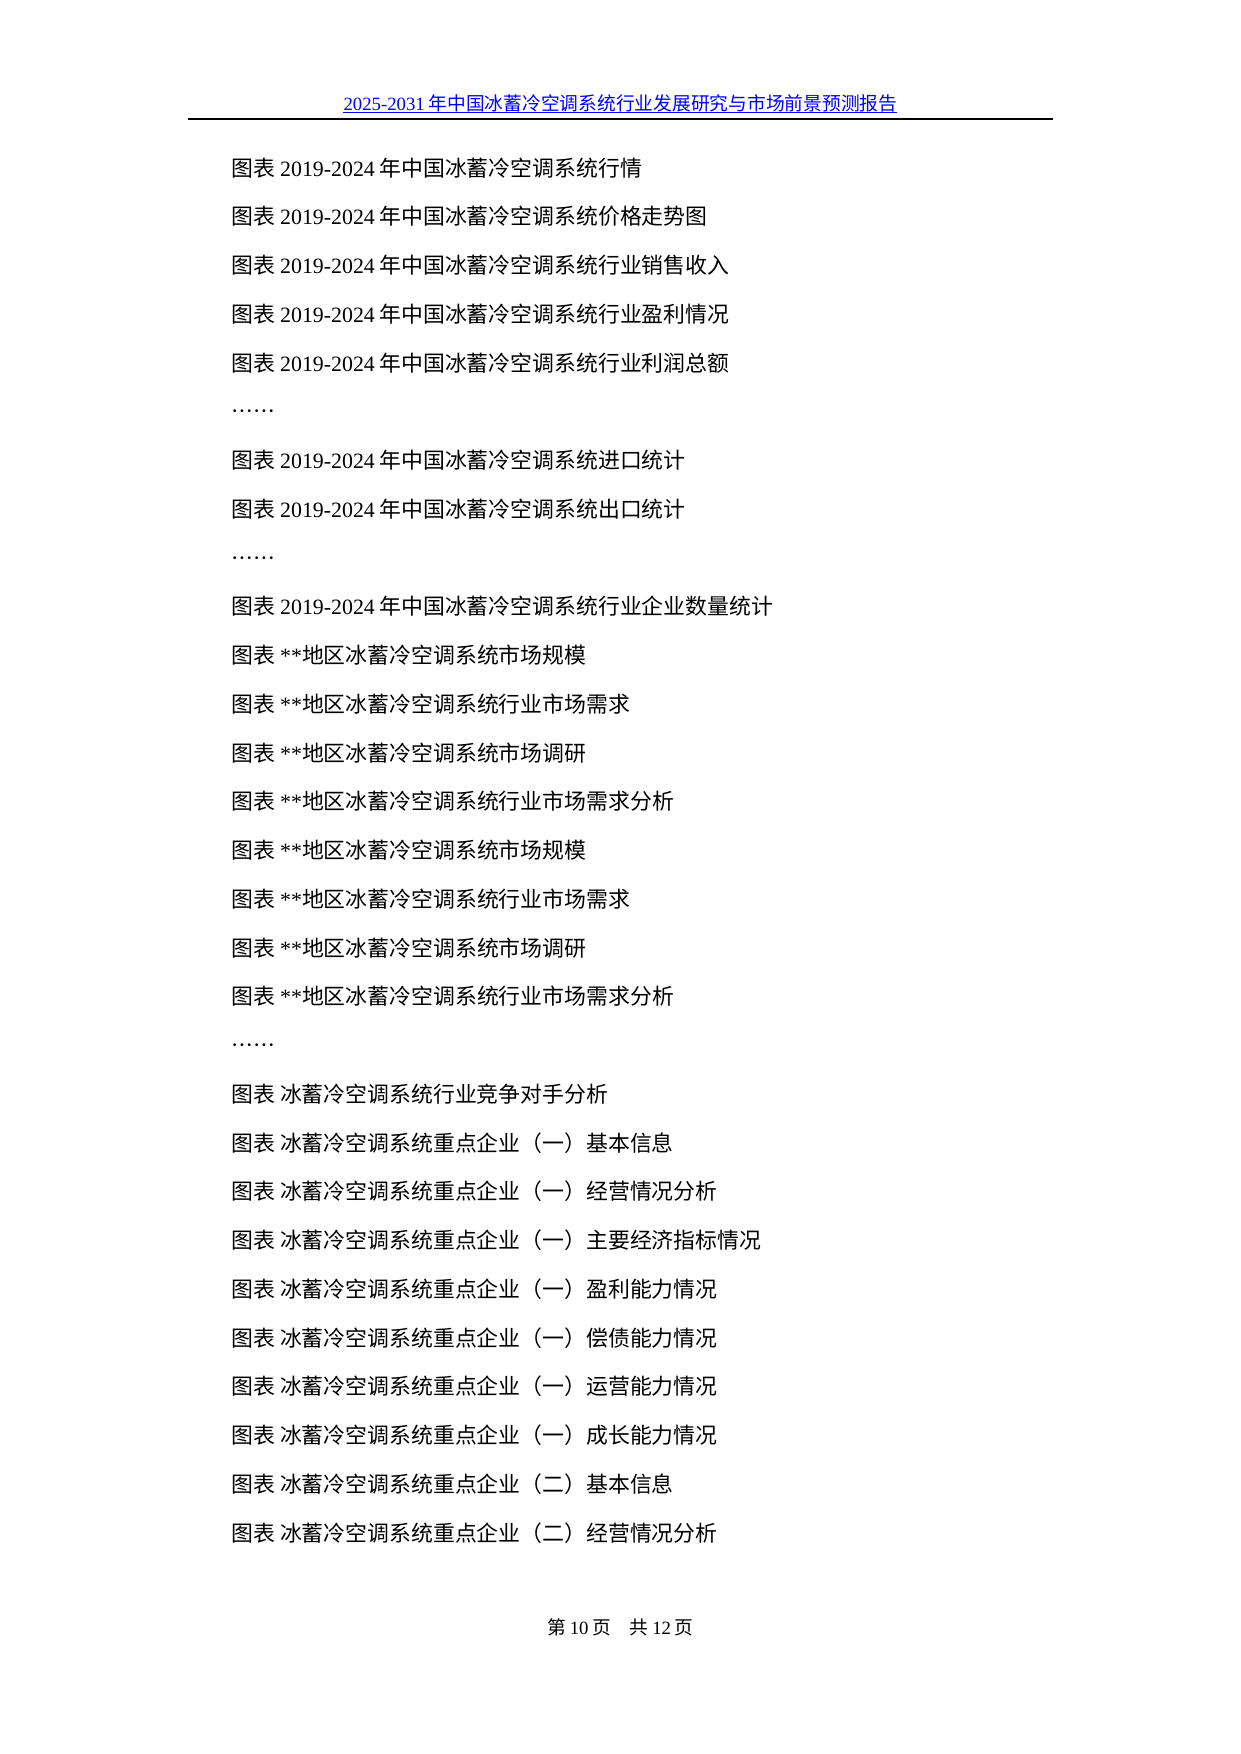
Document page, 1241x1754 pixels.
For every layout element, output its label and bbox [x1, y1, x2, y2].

text [187, 150, 1053, 1548]
